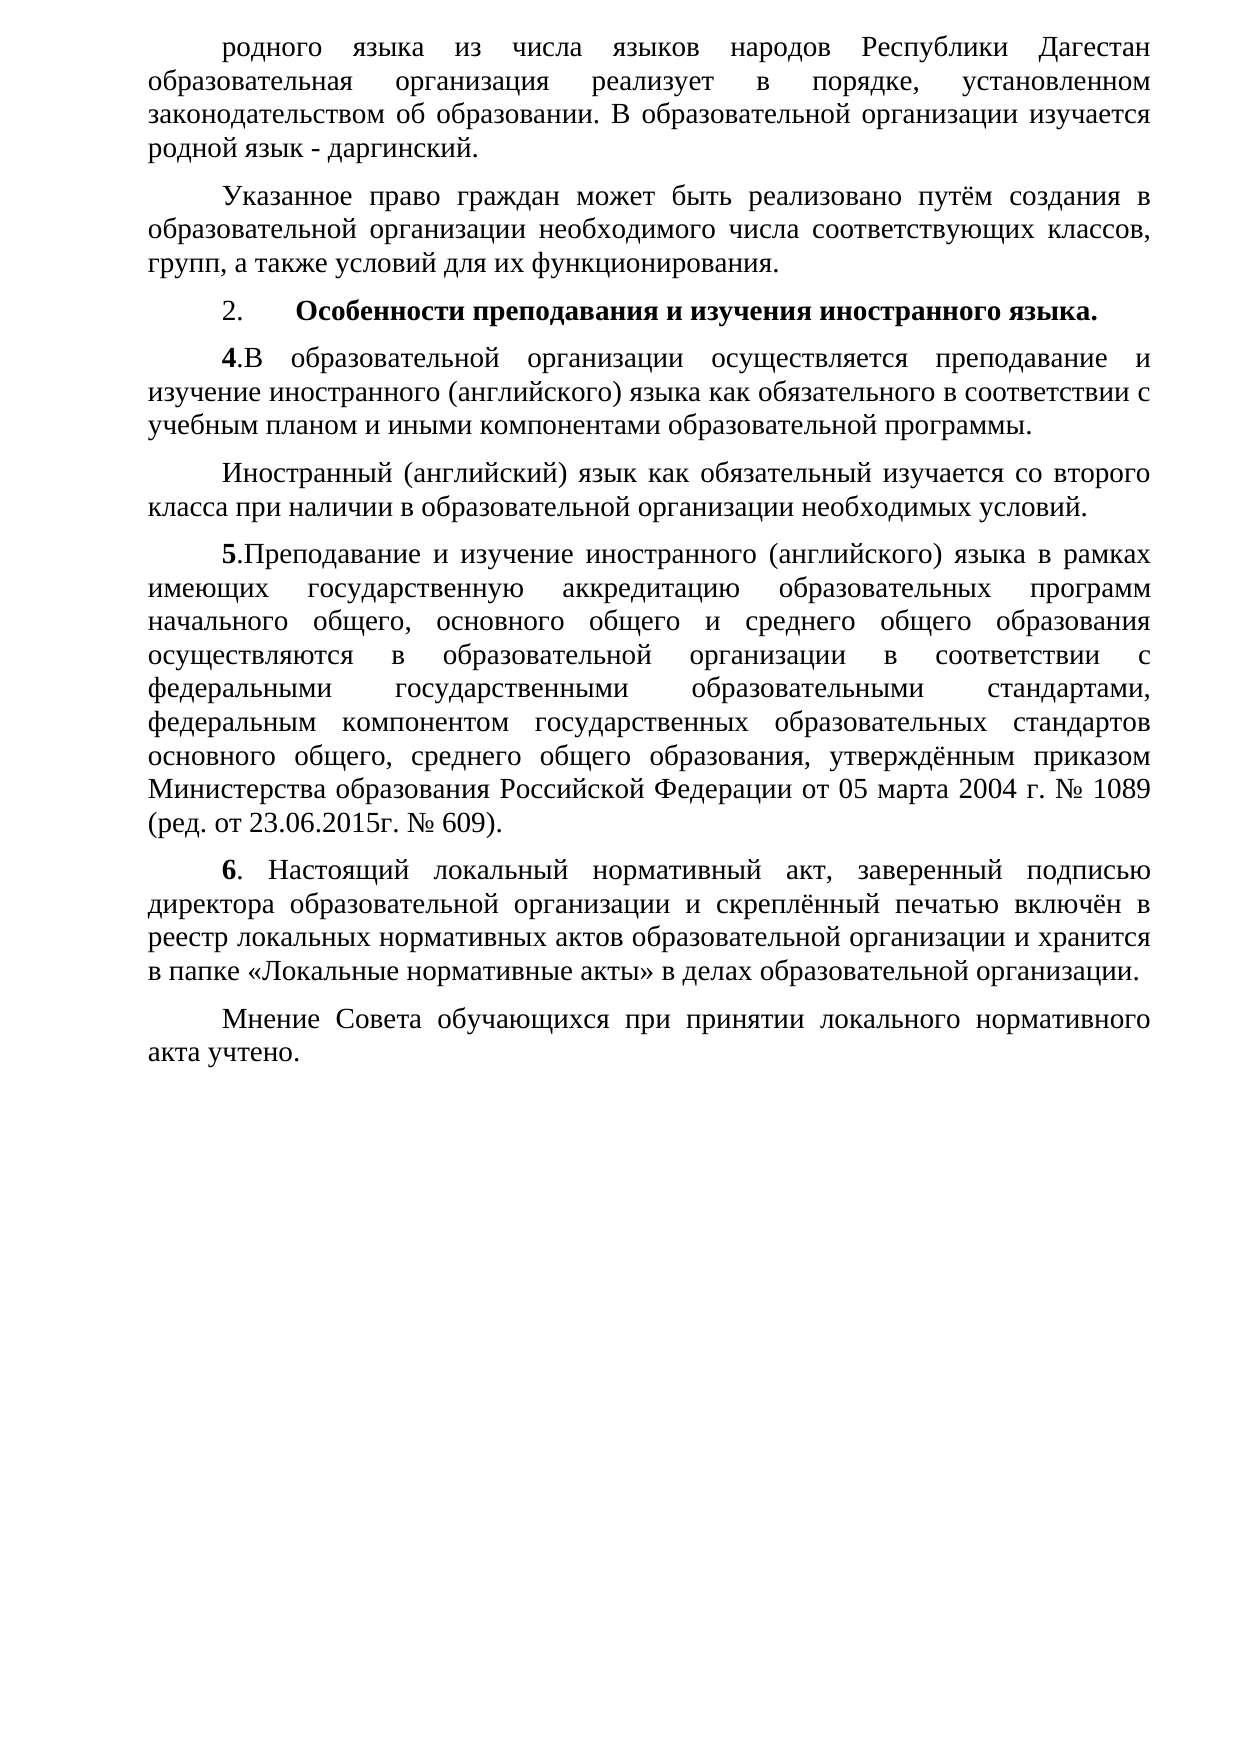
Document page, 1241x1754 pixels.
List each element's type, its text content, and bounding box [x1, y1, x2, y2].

text Указанное право граждан может быть реализовано путём создания в образовательной организации необходимого числа соответствующих классов, групп, а также условий для их функционирования. [148, 178, 1152, 278]
text родного языка из числа языков народов Республики Дагестан образовательная организация реализует в порядке, установленном законодательством об образовании. В образовательной организации изучается родной язык - даргинский. [148, 29, 1152, 164]
text Иностранный (английский) язык как обязательный изучается со второго класса при наличии в образовательной организации необходимых условий. [148, 455, 1152, 522]
text Мнение Совета обучающихся при принятии локального нормативного акта учтено. [148, 1001, 1152, 1068]
list Особенности преподавания и изучения иностранного языка. [148, 293, 1152, 326]
text 5.Преподавание и изучение иностранного (английского) языка в рамках имеющих государственную аккредитацию образовательных программ начального общего, основного общего и среднего общего образования осуществляются в образовательной организации в соответствии с федеральными государственными образовательными стандартами, федеральным компонентом государственных образовательных стандартов основного общего, среднего общего образования, утверждённым приказом Министерства образования Российской Федерации от 05 марта 2004 г. № 1089 (ред. от 23.06.2015г. № 609). [148, 536, 1152, 838]
text 6. Настоящий локальный нормативный акт, заверенный подписью директора образовательной организации и скреплённый печатью включён в реестр локальных нормативных актов образовательной организации и хранится в папке «Локальные нормативные акты» в делах образовательной организации. [148, 852, 1152, 987]
text 4.В образовательной организации осуществляется преподавание и изучение иностранного (английского) языка как обязательного в соответствии с учебным планом и иными компонентами образовательной программы. [148, 340, 1152, 441]
